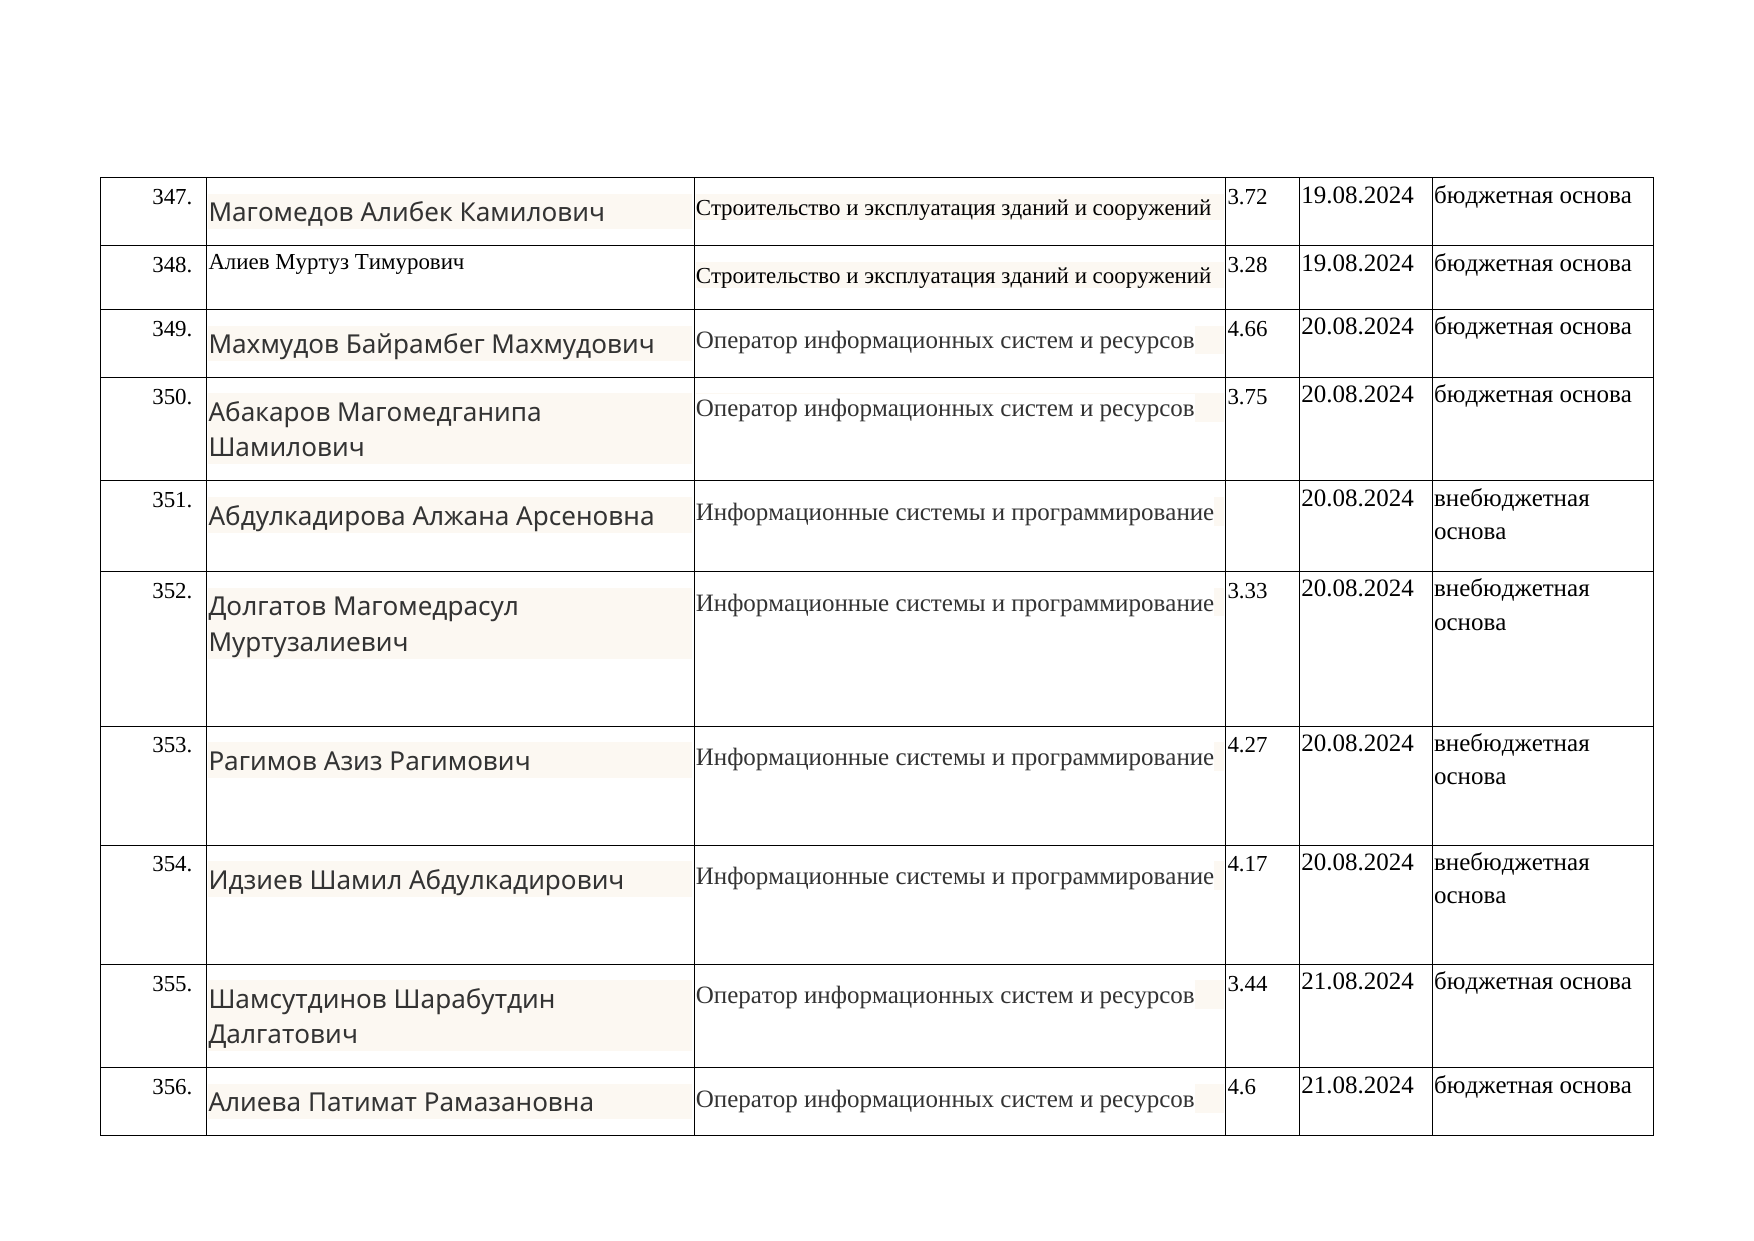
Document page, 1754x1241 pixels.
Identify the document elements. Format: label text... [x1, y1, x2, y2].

table_cell бюджетная основа [1433, 1068, 1653, 1135]
table_cell бюджетная основа [1433, 178, 1653, 245]
table_cell [101, 846, 206, 964]
table_cell Алиев Муртуз Тимурович [207, 246, 694, 309]
table_cell бюджетная основа [1433, 378, 1653, 480]
table_cell Абдулкадирова Алжана Арсеновна [207, 481, 694, 571]
table_cell 21.08.2024 [1300, 965, 1432, 1067]
table_cell [101, 178, 206, 245]
table_cell [101, 1068, 206, 1135]
table_cell 20.08.2024 [1300, 727, 1432, 844]
table_cell [101, 727, 206, 844]
table_cell бюджетная основа [1433, 246, 1653, 309]
table_cell 4.17 [1226, 846, 1299, 964]
table_cell внебюджетная основа [1433, 572, 1653, 726]
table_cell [207, 1068, 694, 1135]
table_cell Абакаров Магомедганипа Шамилович [207, 378, 694, 480]
table_cell Оператор информационных систем и ресурсов [695, 378, 1225, 480]
table_cell Информационные системы и программирование [695, 481, 1225, 571]
table_cell 3.72 [1226, 178, 1299, 245]
table_cell [101, 378, 206, 480]
table_cell 4.66 [1226, 310, 1299, 377]
table_cell 21.08.2024 [1300, 1068, 1432, 1135]
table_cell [695, 178, 1225, 245]
table_cell внебюджетная основа [1433, 727, 1653, 844]
table_cell 19.08.2024 [1300, 178, 1432, 245]
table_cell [695, 1068, 1225, 1135]
table_cell Магомедов Алибек Камилович [207, 178, 694, 245]
table_cell [101, 965, 206, 1067]
table_cell [1226, 481, 1299, 571]
table_cell 4.6 [1226, 1068, 1299, 1135]
table_cell 3.33 [1226, 572, 1299, 726]
table_cell 20.08.2024 [1300, 846, 1432, 964]
table_cell 3.44 [1226, 965, 1299, 1067]
table_cell 20.08.2024 [1300, 481, 1432, 571]
table_cell [101, 310, 206, 377]
table_cell Информационные системы и программирование [695, 572, 1225, 726]
table_cell Махмудов Байрамбег Махмудович [207, 310, 694, 377]
table_cell 4.27 [1226, 727, 1299, 844]
table_cell 19.08.2024 [1300, 246, 1432, 309]
table_cell Информационные системы и программирование [695, 727, 1225, 844]
table_cell 20.08.2024 [1300, 572, 1432, 726]
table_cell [695, 965, 1225, 1067]
table_cell 3.28 [1226, 246, 1299, 309]
table_cell бюджетная основа [1433, 965, 1653, 1067]
table_cell [101, 481, 206, 571]
table_cell Оператор информационных систем и ресурсов [695, 310, 1225, 377]
table_cell бюджетная основа [1433, 310, 1653, 377]
table_cell Идзиев Шамил Абдулкадирович [207, 846, 694, 964]
table_cell Долгатов Магомедрасул Муртузалиевич [207, 572, 694, 726]
table_cell Информационные системы и программирование [695, 846, 1225, 964]
table_cell Рагимов Азиз Рагимович [207, 727, 694, 844]
table_cell [101, 246, 206, 309]
table_cell 20.08.2024 [1300, 378, 1432, 480]
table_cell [695, 246, 1225, 309]
table_cell [101, 572, 206, 726]
table_cell внебюджетная основа [1433, 481, 1653, 571]
table_cell 3.75 [1226, 378, 1299, 480]
table_cell 20.08.2024 [1300, 310, 1432, 377]
table_cell Шамсутдинов Шарабутдин Далгатович [207, 965, 694, 1067]
table_cell внебюджетная основа [1433, 846, 1653, 964]
